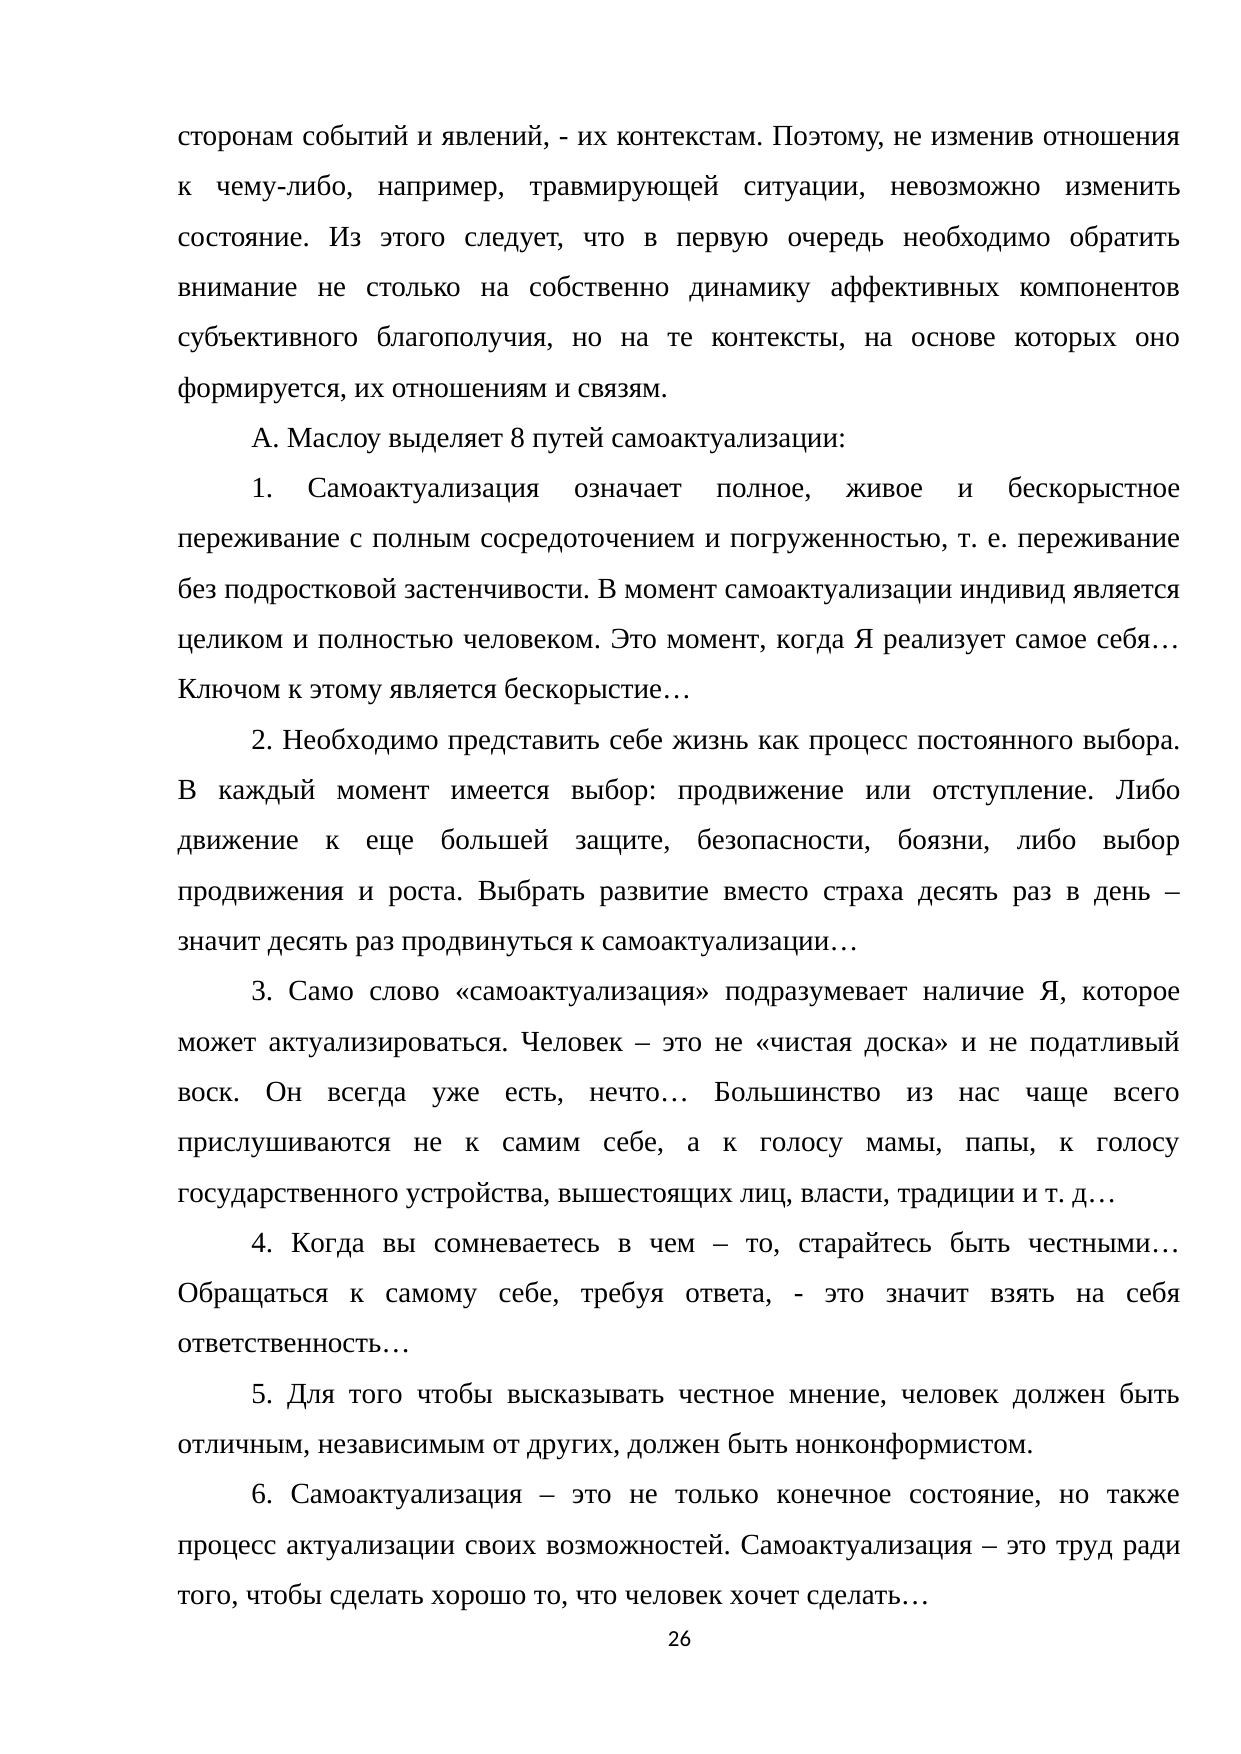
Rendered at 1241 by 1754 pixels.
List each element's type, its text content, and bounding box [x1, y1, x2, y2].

text 3. Само слово «самоактуализация» подразумевает наличие Я, которое может актуализироваться. Человек – это не «чистая доска» и не податливый воск. Он всегда уже есть, нечто… Большинство из нас чаще всего прислушиваются не к самим себе, а к голосу мамы, папы, к голосу государственного устройства, вышестоящих лиц, власти, традиции и т. д… [177, 973, 1181, 1208]
text 1. Самоактуализация означает полное, живое и бескорыстное переживание с полным сосредоточением и погруженностью, т. е. переживание без подростковой застенчивости. В момент самоактуализации индивид является целиком и полностью человеком. Это момент, когда Я реализует самое себя… Ключом к этому является бескорыстие… [177, 470, 1181, 705]
text 4. Когда вы сомневаетесь в чем – то, старайтесь быть честными… Обращаться к самому себе, требуя ответа, - это значит взять на себя ответственность… [177, 1225, 1181, 1359]
text 6. Самоактуализация – это не только конечное состояние, но также процесс актуализации своих возможностей. Самоактуализация – это труд ради того, чтобы сделать хорошо то, что человек хочет сделать… [177, 1477, 1181, 1611]
text А. Маслоу выделяет 8 путей самоактуализации: [177, 420, 1181, 453]
text 5. Для того чтобы высказывать честное мнение, человек должен быть отличным, независимым от других, должен быть нонконформистом. [177, 1376, 1181, 1460]
text 2. Необходимо представить себе жизнь как процесс постоянного выбора. В каждый момент имеется выбор: продвижение или отступление. Либо движение к еще большей защите, безопасности, боязни, либо выбор продвижения и роста. Выбрать развитие вместо страха десять раз в день – значит десять раз продвинуться к самоактуализации… [177, 722, 1181, 957]
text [177, 118, 1181, 403]
